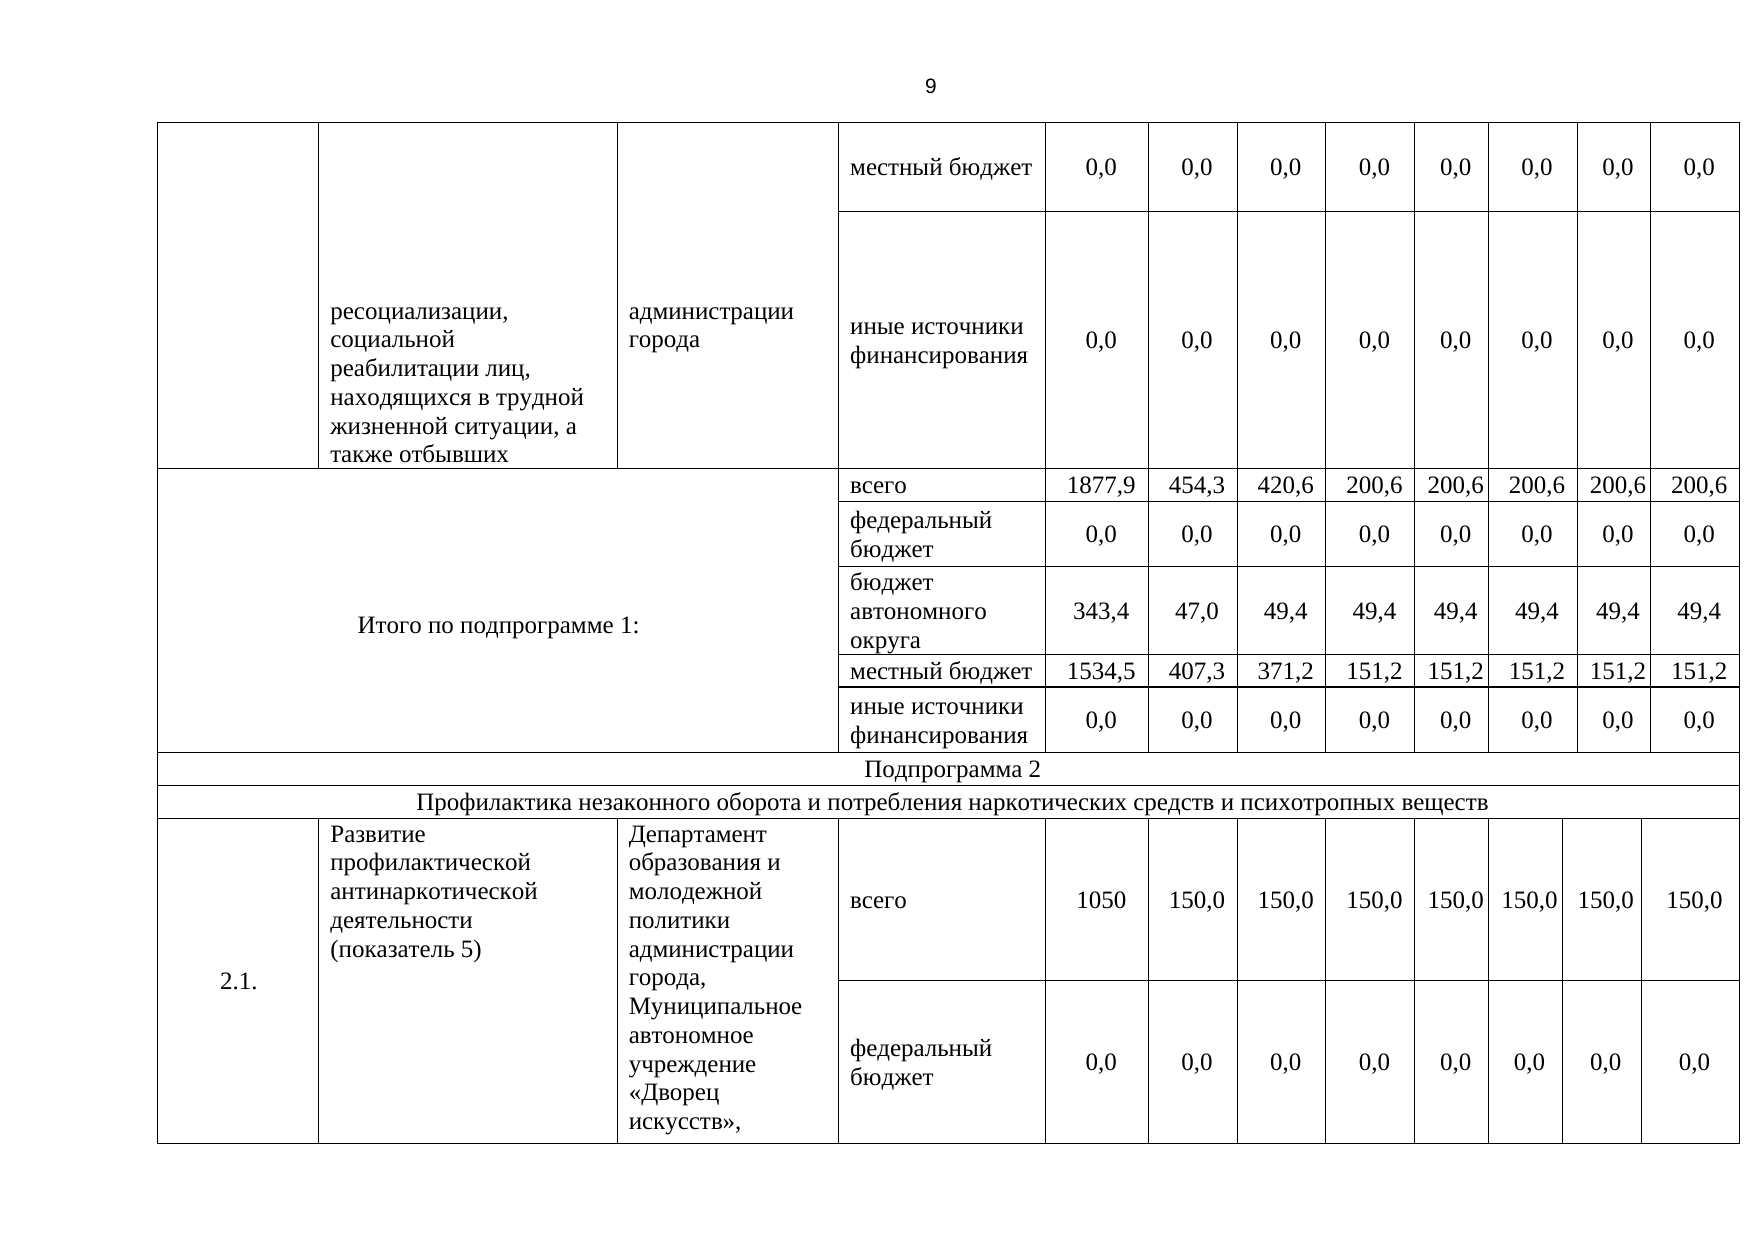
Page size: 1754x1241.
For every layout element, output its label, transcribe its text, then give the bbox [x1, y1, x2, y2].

table_cell 150,0 [1563, 819, 1641, 980]
table_cell 0,0 [1489, 123, 1577, 211]
table_cell 0,0 [1046, 123, 1148, 211]
table_cell 200,6 [1651, 469, 1739, 501]
table_cell 0,0 [1489, 688, 1577, 752]
table_cell всего [839, 469, 1045, 501]
table_cell 150,0 [1149, 819, 1237, 980]
table_cell Департамент образования и молодежной политики администрации города, Муниципальное автономное учреждение «Дворец искусств», Муниципальное автономное учреждение дополнительного образования «Детско-юношеская спортивная школа "Юность», Муниципальное автономное учреждение дополнительного образования «Детско-юношеская спортивная школа «Вымпел» [618, 819, 838, 1143]
table_cell 0,0 [1326, 688, 1414, 752]
table_cell иные источники финансирования [839, 688, 1045, 752]
table_cell 343,4 [1046, 567, 1148, 653]
table_cell 150,0 [1326, 819, 1414, 980]
table_cell 150,0 [1238, 819, 1325, 980]
table_cell 200,6 [1326, 469, 1414, 501]
table_cell 0,0 [1415, 212, 1488, 468]
table_cell 0,0 [1651, 502, 1739, 566]
table_cell 0,0 [1149, 123, 1237, 211]
table_cell 150,0 [1642, 819, 1739, 980]
table_cell 0,0 [1326, 123, 1414, 211]
table_cell 0,0 [1046, 981, 1148, 1143]
table_cell 0,0 [1578, 123, 1650, 211]
table_cell 0,0 [1149, 212, 1237, 468]
table_cell 49,4 [1415, 567, 1488, 653]
table_cell 0,0 [1415, 688, 1488, 752]
table_cell 49,4 [1578, 567, 1650, 653]
table_cell 0,0 [1238, 123, 1325, 211]
table_cell 0,0 [1238, 981, 1325, 1143]
table_cell 0,0 [1415, 981, 1488, 1143]
table_cell 200,6 [1578, 469, 1650, 501]
table_cell Развитие профилактической антинаркотической деятельности (показатель 5) [319, 819, 617, 1143]
table_cell 49,4 [1326, 567, 1414, 653]
table_cell всего [839, 819, 1045, 980]
table_cell 200,6 [1415, 469, 1488, 501]
table_cell местный бюджет [839, 655, 1045, 686]
table_cell 49,4 [1238, 567, 1325, 653]
table_cell 0,0 [1149, 981, 1237, 1143]
table_cell 1877,9 [1046, 469, 1148, 501]
table_cell 0,0 [1415, 502, 1488, 566]
table_cell 151,2 [1578, 655, 1650, 686]
table_cell 0,0 [1415, 123, 1488, 211]
table_cell 0,0 [1489, 212, 1577, 468]
table_cell 0,0 [1326, 212, 1414, 468]
table_cell бюджет автономного округа [839, 567, 1045, 653]
table_cell 0,0 [1578, 212, 1650, 468]
table_cell 49,4 [1489, 567, 1577, 653]
table_cell 1050 [1046, 819, 1148, 980]
table_cell Итого по подпрограмме 1: [158, 469, 838, 752]
table_cell 151,2 [1489, 655, 1577, 686]
table_cell 47,0 [1149, 567, 1237, 653]
table_cell 0,0 [1326, 981, 1414, 1143]
table_cell 0,0 [1149, 502, 1237, 566]
table_cell 2.1. [158, 819, 318, 1143]
table_cell федеральный бюджет [839, 981, 1045, 1143]
table_cell 0,0 [1046, 688, 1148, 752]
table_cell 420,6 [1238, 469, 1325, 501]
table_cell федеральный бюджет [839, 502, 1045, 566]
table_cell 0,0 [1642, 981, 1739, 1143]
table_cell 150,0 [1489, 819, 1562, 980]
table_cell иные источники финансирования [839, 212, 1045, 468]
table_cell 1534,5 [1046, 655, 1148, 686]
table_cell 0,0 [1149, 688, 1237, 752]
table_cell 151,2 [1326, 655, 1414, 686]
table_cell местный бюджет [839, 123, 1045, 211]
table_cell 0,0 [1578, 502, 1650, 566]
table_cell 49,4 [1651, 567, 1739, 653]
table_cell Профилактика незаконного оборота и потребления наркотических средств и психотропных веществ [158, 786, 1739, 818]
table_cell 0,0 [1651, 212, 1739, 468]
table_cell 200,6 [1489, 469, 1577, 501]
table_cell 0,0 [1489, 502, 1577, 566]
table_cell 0,0 [1563, 981, 1641, 1143]
table_cell 151,2 [1651, 655, 1739, 686]
table_cell 0,0 [1326, 502, 1414, 566]
table_cell 454,3 [1149, 469, 1237, 501]
table_cell 0,0 [1651, 688, 1739, 752]
table_cell 151,2 [1415, 655, 1488, 686]
table_cell 150,0 [1415, 819, 1488, 980]
table_cell Подпрограмма 2 [158, 753, 1739, 785]
table_cell 407,3 [1149, 655, 1237, 686]
table_cell 0,0 [1238, 212, 1325, 468]
table_cell 0,0 [1578, 688, 1650, 752]
table_cell 0,0 [1489, 981, 1562, 1143]
table_cell 0,0 [1238, 502, 1325, 566]
table_cell 371,2 [1238, 655, 1325, 686]
table_cell 0,0 [1046, 212, 1148, 468]
table_cell 0,0 [1651, 123, 1739, 211]
table_cell 0,0 [1046, 502, 1148, 566]
table_cell 0,0 [1238, 688, 1325, 752]
